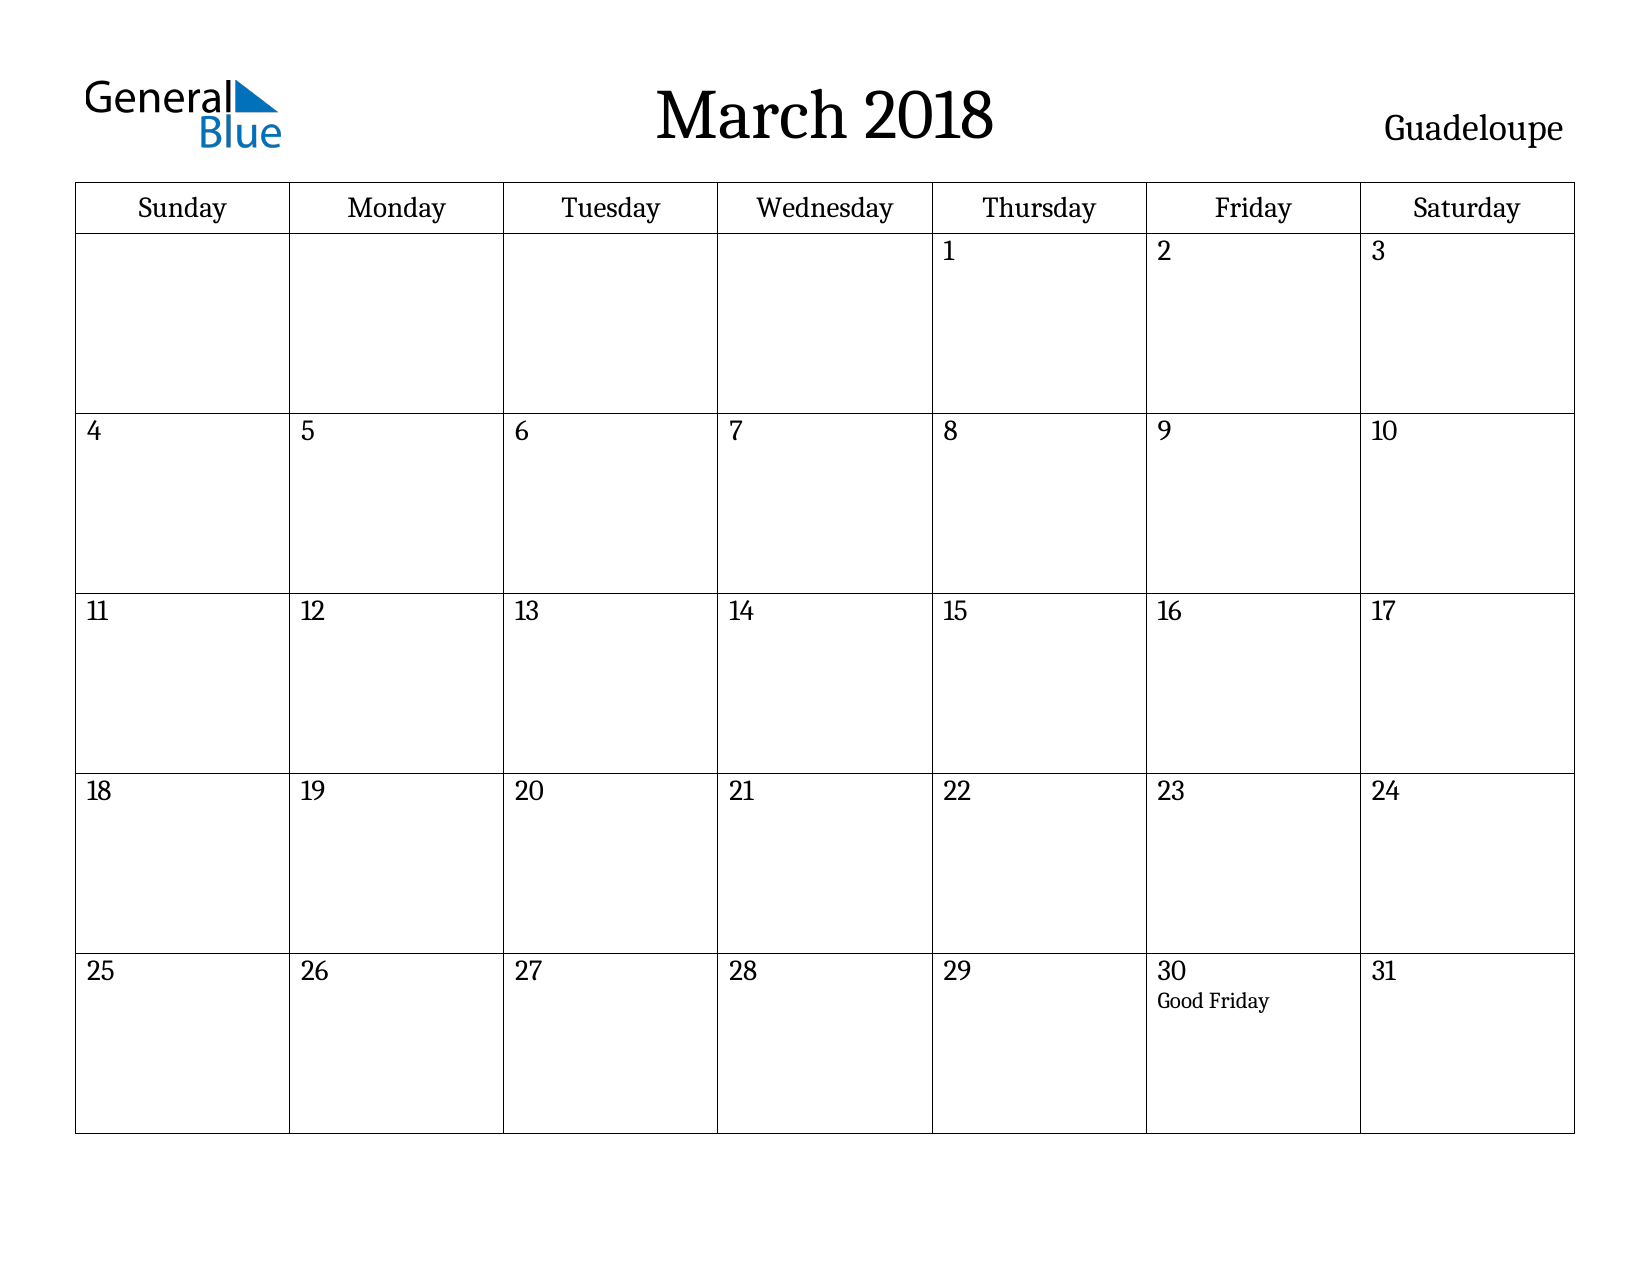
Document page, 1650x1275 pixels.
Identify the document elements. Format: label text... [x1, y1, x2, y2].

table_cell [1147, 448, 1360, 593]
table_cell [76, 627, 289, 773]
table_cell [76, 234, 289, 267]
table_cell [290, 448, 503, 593]
table_cell [1147, 808, 1360, 953]
table_cell [504, 267, 717, 413]
table_cell 13 [504, 594, 717, 627]
table_cell [76, 988, 289, 1133]
table_cell Sunday [76, 183, 289, 233]
table_cell [718, 988, 932, 1133]
table_cell [718, 627, 932, 773]
table_cell [504, 448, 717, 593]
table_cell 1 [933, 234, 1146, 267]
table_cell 29 [933, 954, 1146, 987]
table_cell 24 [1361, 774, 1574, 807]
table_cell 9 [1147, 414, 1360, 447]
table_cell [76, 808, 289, 953]
table_cell 7 [718, 414, 932, 447]
table_cell 22 [933, 774, 1146, 807]
table_cell 28 [718, 954, 932, 987]
table_cell 18 [76, 774, 289, 807]
table_cell [504, 234, 717, 267]
picture [86, 80, 281, 148]
table_cell [1147, 627, 1360, 773]
table_cell [1361, 808, 1574, 953]
table_cell [718, 448, 932, 593]
table_cell [933, 627, 1146, 773]
table_cell [1361, 627, 1574, 773]
table_cell [76, 448, 289, 593]
table_cell Good Friday [1147, 988, 1360, 1133]
table_header Guadeloupe [1146, 75, 1574, 182]
table_cell 12 [290, 594, 503, 627]
table_cell 11 [76, 594, 289, 627]
table_cell Wednesday [718, 183, 932, 233]
table_cell 16 [1147, 594, 1360, 627]
table_cell 25 [76, 954, 289, 987]
table_cell [1361, 448, 1574, 593]
table_cell 17 [1361, 594, 1574, 627]
table_cell Tuesday [504, 183, 717, 233]
table_cell [933, 448, 1146, 593]
table_cell Friday [1147, 183, 1360, 233]
table_cell [504, 988, 717, 1133]
table_cell [1361, 267, 1574, 413]
table_cell [933, 267, 1146, 413]
table_cell 4 [76, 414, 289, 447]
table_cell 26 [290, 954, 503, 987]
table_cell [290, 808, 503, 953]
table_cell Monday [290, 183, 503, 233]
table_cell [290, 267, 503, 413]
table_cell 23 [1147, 774, 1360, 807]
table_cell 31 [1361, 954, 1574, 987]
table_cell 8 [933, 414, 1146, 447]
table_cell Thursday [933, 183, 1146, 233]
table_cell [504, 808, 717, 953]
table_cell [718, 808, 932, 953]
table_cell 19 [290, 774, 503, 807]
table_cell [933, 988, 1146, 1133]
table_cell 3 [1361, 234, 1574, 267]
table_cell [290, 988, 503, 1133]
table_cell [718, 234, 932, 267]
table_cell [290, 234, 503, 267]
table_cell [1147, 267, 1360, 413]
table_cell [933, 808, 1146, 953]
table_cell 6 [504, 414, 717, 447]
table_cell 15 [933, 594, 1146, 627]
table_header March 2018 [504, 75, 1146, 182]
table_cell 27 [504, 954, 717, 987]
table_cell 10 [1361, 414, 1574, 447]
table_cell [290, 627, 503, 773]
table_cell [1361, 988, 1574, 1133]
table_cell 2 [1147, 234, 1360, 267]
table_cell 21 [718, 774, 932, 807]
table_cell Saturday [1361, 183, 1574, 233]
table_cell 20 [504, 774, 717, 807]
table_cell 30 [1147, 954, 1360, 987]
table_header [76, 75, 503, 182]
table_cell 14 [718, 594, 932, 627]
table_cell 5 [290, 414, 503, 447]
table_cell [718, 267, 932, 413]
table_cell [504, 627, 717, 773]
table_cell [76, 267, 289, 413]
